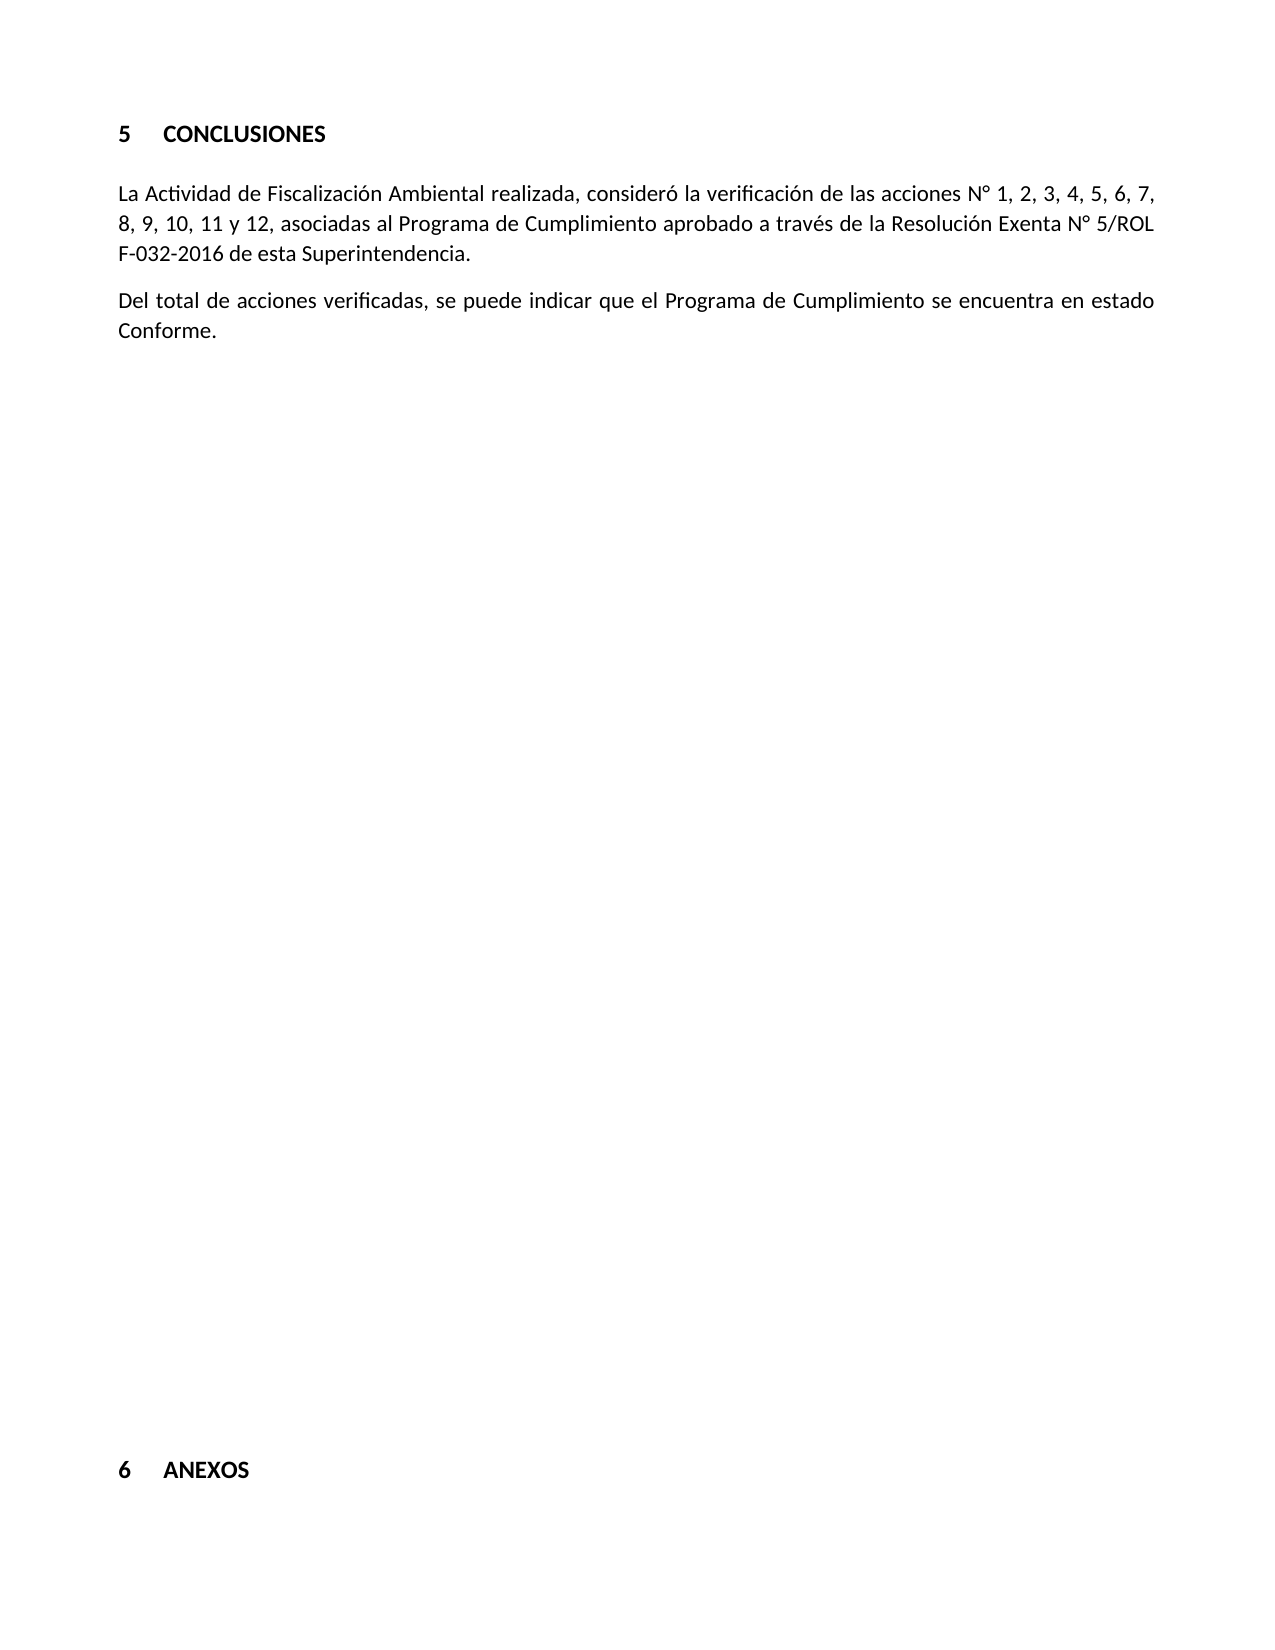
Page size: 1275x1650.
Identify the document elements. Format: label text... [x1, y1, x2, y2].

subtitle ANEXOS [118, 1454, 1157, 1485]
text La Actividad de Fiscalización Ambiental realizada, consideró la verificación de las acciones N° 1, 2, 3, 4, 5, 6, 7, 8, 9, 10, 11 y 12, asociadas al Programa de Cumplimiento aprobado a través de la Resolución Exenta N° 5/ROL F-032-2016 de esta Superintendencia. [118, 179, 1157, 268]
subtitle CONCLUSIONES [118, 118, 1157, 149]
text Del total de acciones verificadas, se puede indicar que el Programa de Cumplimiento se encuentra en estado Conforme. [118, 286, 1157, 345]
